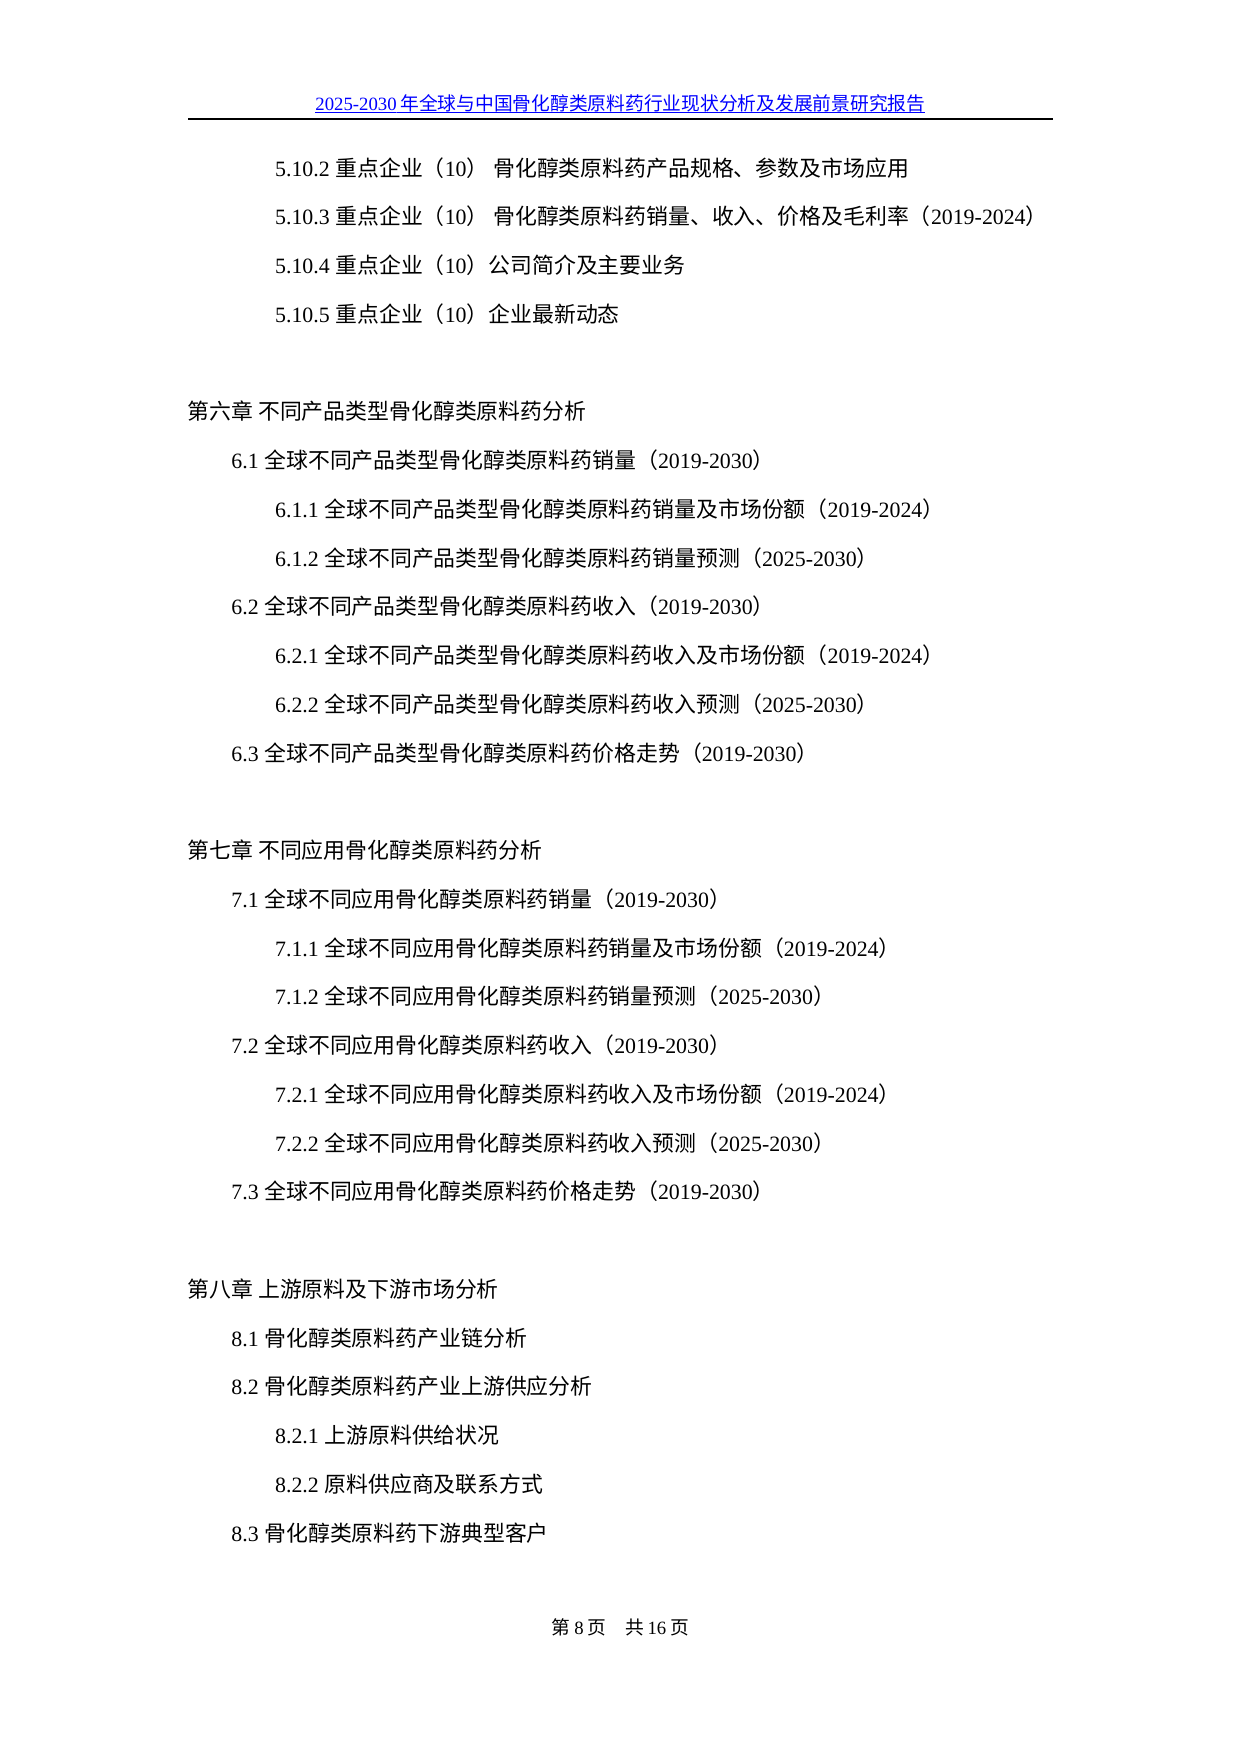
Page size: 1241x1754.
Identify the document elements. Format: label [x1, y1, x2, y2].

text [187, 150, 1053, 1548]
